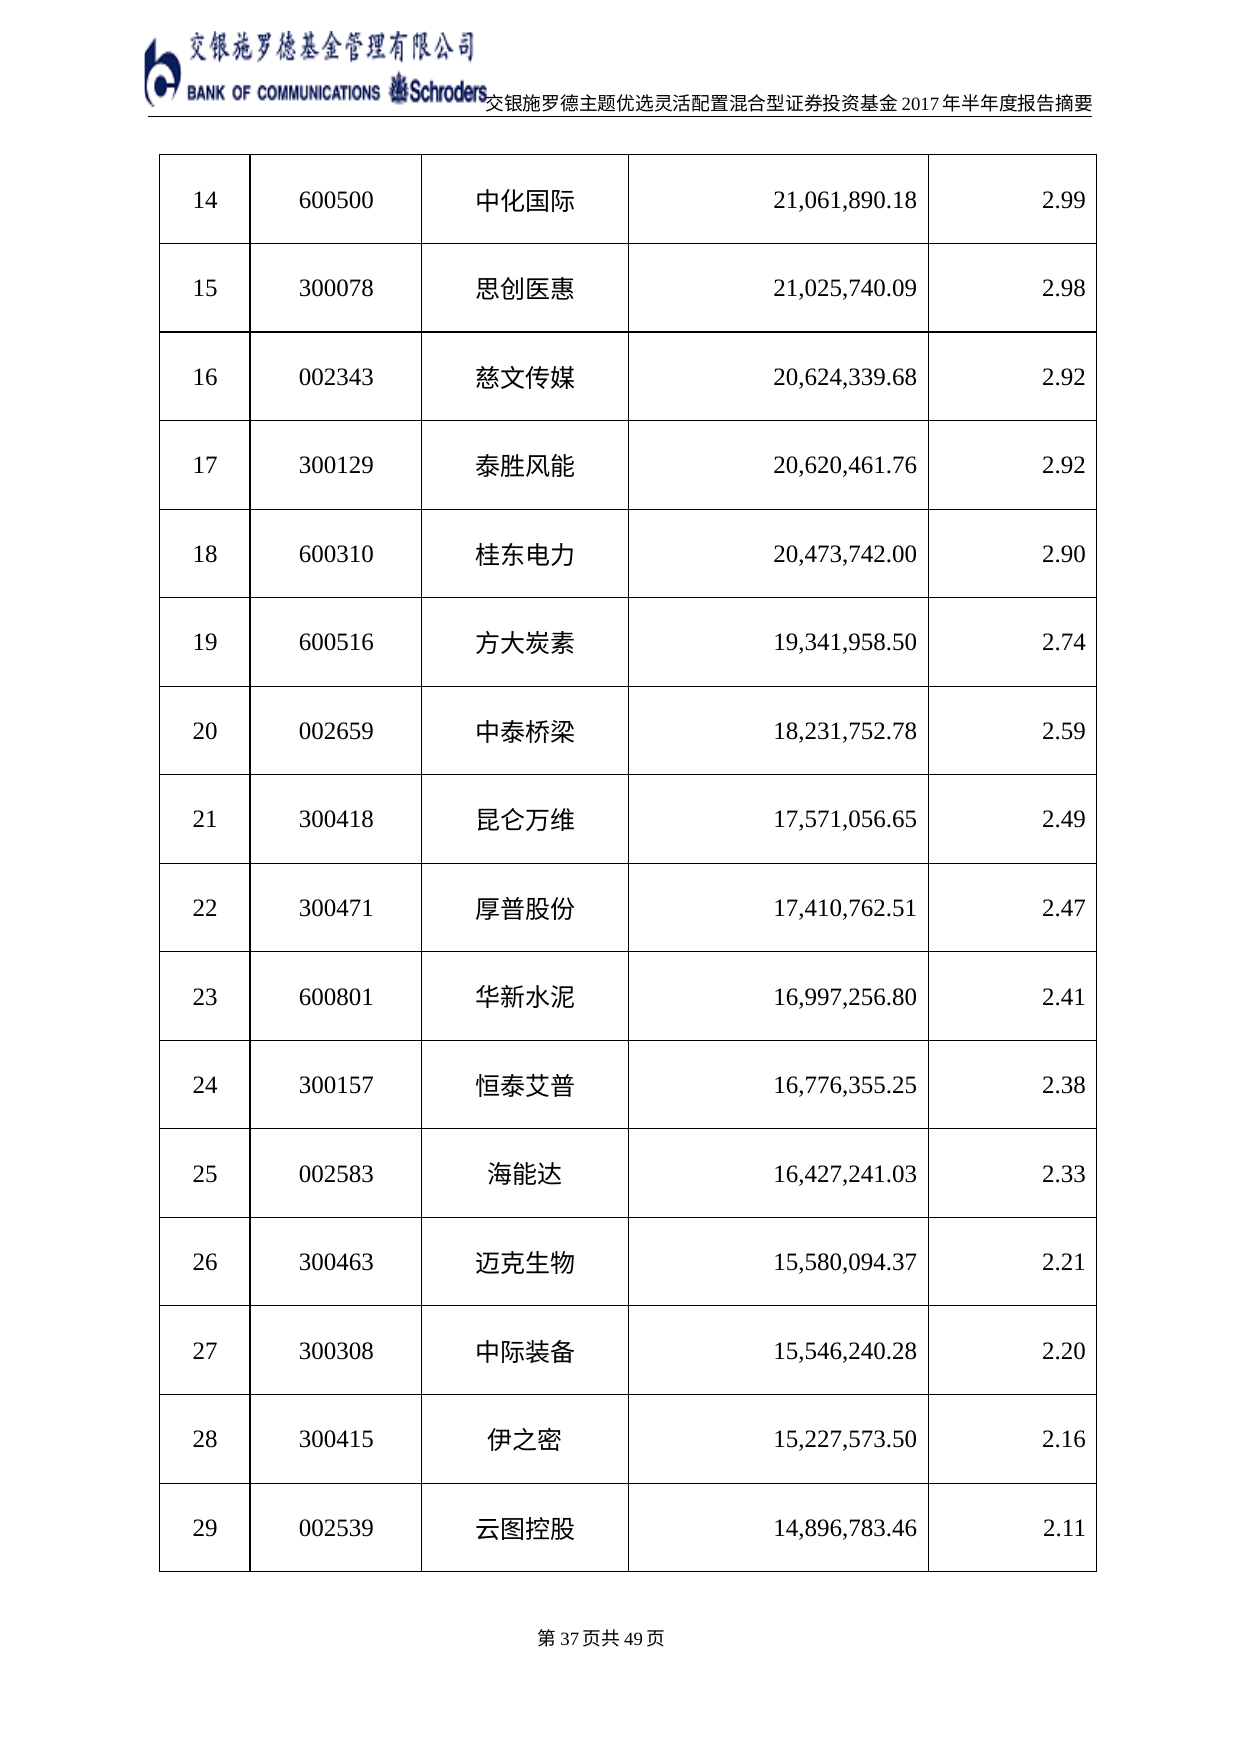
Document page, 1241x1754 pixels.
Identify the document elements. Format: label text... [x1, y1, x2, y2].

table_cell 20,620,461.76 [629, 421, 928, 508]
table_cell 17 [160, 421, 249, 508]
table_cell 15,580,094.37 [629, 1218, 928, 1305]
table_cell 300308 [251, 1306, 421, 1394]
picture [144, 31, 487, 107]
table_cell 2.33 [929, 1129, 1096, 1217]
table_cell 20,624,339.68 [629, 333, 928, 420]
table_cell 20,473,742.00 [629, 510, 928, 597]
table_cell 002539 [251, 1484, 421, 1571]
table_cell 慈文传媒 [422, 333, 628, 420]
table_cell 300157 [251, 1041, 421, 1128]
table_cell 19,341,958.50 [629, 598, 928, 686]
table_cell 16,427,241.03 [629, 1129, 928, 1217]
table_cell 伊之密 [422, 1395, 628, 1482]
table_cell 600801 [251, 952, 421, 1040]
table_cell 16 [160, 333, 249, 420]
table_cell 600500 [251, 155, 421, 243]
table_cell 17,571,056.65 [629, 775, 928, 863]
table_cell 300129 [251, 421, 421, 508]
table_cell 26 [160, 1218, 249, 1305]
table_cell 2.59 [929, 687, 1096, 774]
table_cell 16,776,355.25 [629, 1041, 928, 1128]
table_cell 300415 [251, 1395, 421, 1482]
table_cell 25 [160, 1129, 249, 1217]
table_cell 300078 [251, 244, 421, 331]
table_cell 18,231,752.78 [629, 687, 928, 774]
table_cell 海能达 [422, 1129, 628, 1217]
table_cell 22 [160, 864, 249, 951]
table_cell 20 [160, 687, 249, 774]
table_cell 2.21 [929, 1218, 1096, 1305]
table_cell 002659 [251, 687, 421, 774]
table_cell 15,546,240.28 [629, 1306, 928, 1394]
table_cell 002583 [251, 1129, 421, 1217]
table_cell 600516 [251, 598, 421, 686]
table_cell 泰胜风能 [422, 421, 628, 508]
table_cell 恒泰艾普 [422, 1041, 628, 1128]
table_cell 中泰桥梁 [422, 687, 628, 774]
table_cell 2.92 [929, 421, 1096, 508]
table_cell 2.98 [929, 244, 1096, 331]
table_cell 2.49 [929, 775, 1096, 863]
table_cell 15,227,573.50 [629, 1395, 928, 1482]
table_cell 002343 [251, 333, 421, 420]
table_cell 2.20 [929, 1306, 1096, 1394]
table_cell 23 [160, 952, 249, 1040]
table_cell 云图控股 [422, 1484, 628, 1571]
table_cell 14 [160, 155, 249, 243]
table_cell 桂东电力 [422, 510, 628, 597]
table_cell 迈克生物 [422, 1218, 628, 1305]
table_cell 2.90 [929, 510, 1096, 597]
table_cell 29 [160, 1484, 249, 1571]
table_cell 300463 [251, 1218, 421, 1305]
table_cell 18 [160, 510, 249, 597]
table_cell 2.99 [929, 155, 1096, 243]
table_cell 昆仑万维 [422, 775, 628, 863]
table_cell 2.11 [929, 1484, 1096, 1571]
table_cell 2.74 [929, 598, 1096, 686]
table_cell 21,025,740.09 [629, 244, 928, 331]
table_cell 24 [160, 1041, 249, 1128]
table_cell 华新水泥 [422, 952, 628, 1040]
table_cell 27 [160, 1306, 249, 1394]
table_cell 厚普股份 [422, 864, 628, 951]
table_cell 2.41 [929, 952, 1096, 1040]
table_cell 思创医惠 [422, 244, 628, 331]
table_cell 2.47 [929, 864, 1096, 951]
table_cell 21,061,890.18 [629, 155, 928, 243]
table_cell 300471 [251, 864, 421, 951]
table_cell 300418 [251, 775, 421, 863]
table_cell 16,997,256.80 [629, 952, 928, 1040]
table_cell 21 [160, 775, 249, 863]
table_cell 中化国际 [422, 155, 628, 243]
table_cell 15 [160, 244, 249, 331]
table_cell 2.16 [929, 1395, 1096, 1482]
table_cell 2.38 [929, 1041, 1096, 1128]
table_cell 方大炭素 [422, 598, 628, 686]
table_cell 中际装备 [422, 1306, 628, 1394]
table_cell 28 [160, 1395, 249, 1482]
table_cell 14,896,783.46 [629, 1484, 928, 1571]
table_cell 17,410,762.51 [629, 864, 928, 951]
table_cell 2.92 [929, 333, 1096, 420]
table_cell 600310 [251, 510, 421, 597]
table_cell 19 [160, 598, 249, 686]
